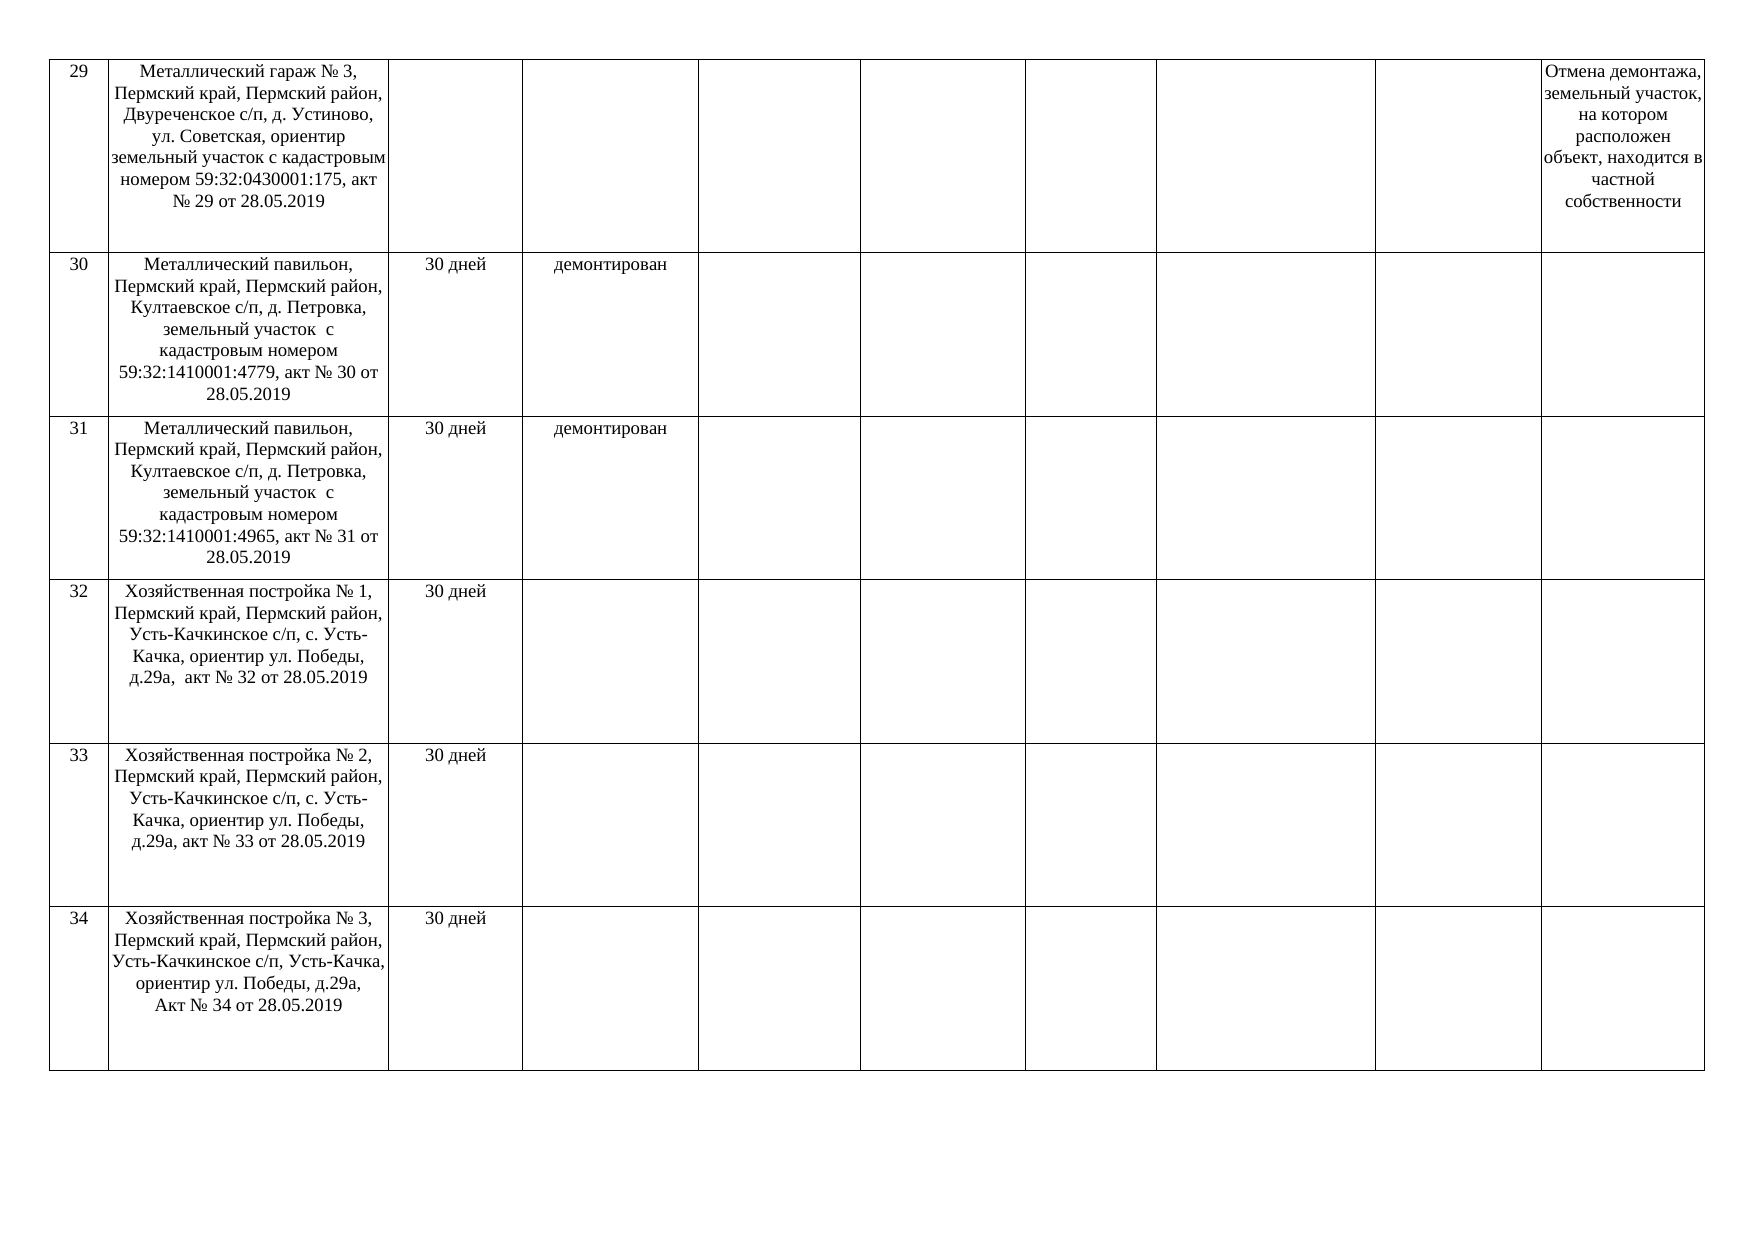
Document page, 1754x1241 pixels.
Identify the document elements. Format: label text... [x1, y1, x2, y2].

table_cell [699, 580, 860, 743]
table_cell 33 [50, 744, 108, 906]
table_cell 30 дней [389, 907, 522, 1070]
table_cell [1026, 253, 1156, 416]
table_cell [1542, 580, 1704, 743]
table_cell [1157, 744, 1375, 906]
table_cell [1542, 744, 1704, 906]
table_cell Металлический павильон, Пермский край, Пермский район, Култаевское с/п, д. Петровка, земельный участок с кадастровым номером 59:32:1410001:4779, акт № 30 от 28.05.2019 [109, 253, 388, 416]
table_cell [861, 60, 1025, 252]
table_cell [1157, 907, 1375, 1070]
table_cell [1026, 580, 1156, 743]
table_cell [1026, 744, 1156, 906]
table_cell [1376, 580, 1541, 743]
table_cell [1157, 580, 1375, 743]
table_cell [1542, 907, 1704, 1070]
table_cell 32 [50, 580, 108, 743]
table_cell [1376, 744, 1541, 906]
table_cell [861, 417, 1025, 579]
table_cell [1542, 417, 1704, 579]
table_cell [523, 907, 698, 1070]
table_cell [1026, 60, 1156, 252]
table_cell [1157, 253, 1375, 416]
table_cell Хозяйственная постройка № 1, Пермский край, Пермский район, Усть-Качкинское с/п, с. Усть-Качка, ориентир ул. Победы, д.29а, акт № 32 от 28.05.2019 [109, 580, 388, 743]
table_cell [1026, 417, 1156, 579]
table_cell [1376, 907, 1541, 1070]
table_cell [1542, 253, 1704, 416]
table_cell Хозяйственная постройка № 2, Пермский край, Пермский район, Усть-Качкинское с/п, с. Усть-Качка, ориентир ул. Победы, д.29а, акт № 33 от 28.05.2019 [109, 744, 388, 906]
table_cell [699, 907, 860, 1070]
table_cell [523, 744, 698, 906]
table_cell [861, 580, 1025, 743]
table_cell [861, 744, 1025, 906]
table_cell [523, 580, 698, 743]
table_cell [861, 907, 1025, 1070]
table_cell 30 дней [389, 744, 522, 906]
table_cell [699, 253, 860, 416]
table_cell 31 [50, 417, 108, 579]
table_cell 34 [50, 907, 108, 1070]
table_cell [699, 60, 860, 252]
table_cell Металлический гараж № 3, Пермский край, Пермский район, Двуреченское с/п, д. Устиново, ул. Советская, ориентир земельный участок с кадастровым номером 59:32:0430001:175, акт № 29 от 28.05.2019 [109, 60, 388, 252]
table_cell 30 дней [389, 253, 522, 416]
table_cell [1157, 417, 1375, 579]
table_cell демонтирован [523, 253, 698, 416]
table_cell Хозяйственная постройка № 3, Пермский край, Пермский район, Усть-Качкинское с/п, Усть-Качка, ориентир ул. Победы, д.29а, Акт № 34 от 28.05.2019 [109, 907, 388, 1070]
table_cell [699, 744, 860, 906]
table_cell [389, 60, 522, 252]
table_cell Отмена демонтажа, земельный участок, на котором расположен объект, находится в частной собственности [1542, 60, 1704, 252]
table_cell Металлический павильон, Пермский край, Пермский район, Култаевское с/п, д. Петровка, земельный участок с кадастровым номером 59:32:1410001:4965, акт № 31 от 28.05.2019 [109, 417, 388, 579]
table_cell 30 дней [389, 417, 522, 579]
table_cell [699, 417, 860, 579]
table_cell [1376, 60, 1541, 252]
table_cell [861, 253, 1025, 416]
table_cell 30 [50, 253, 108, 416]
table_cell [1376, 417, 1541, 579]
table_cell [1157, 60, 1375, 252]
table_cell [1026, 907, 1156, 1070]
table_cell 29 [50, 60, 108, 252]
table_cell [1376, 253, 1541, 416]
table_cell [523, 60, 698, 252]
table_cell демонтирован [523, 417, 698, 579]
table_cell 30 дней [389, 580, 522, 743]
